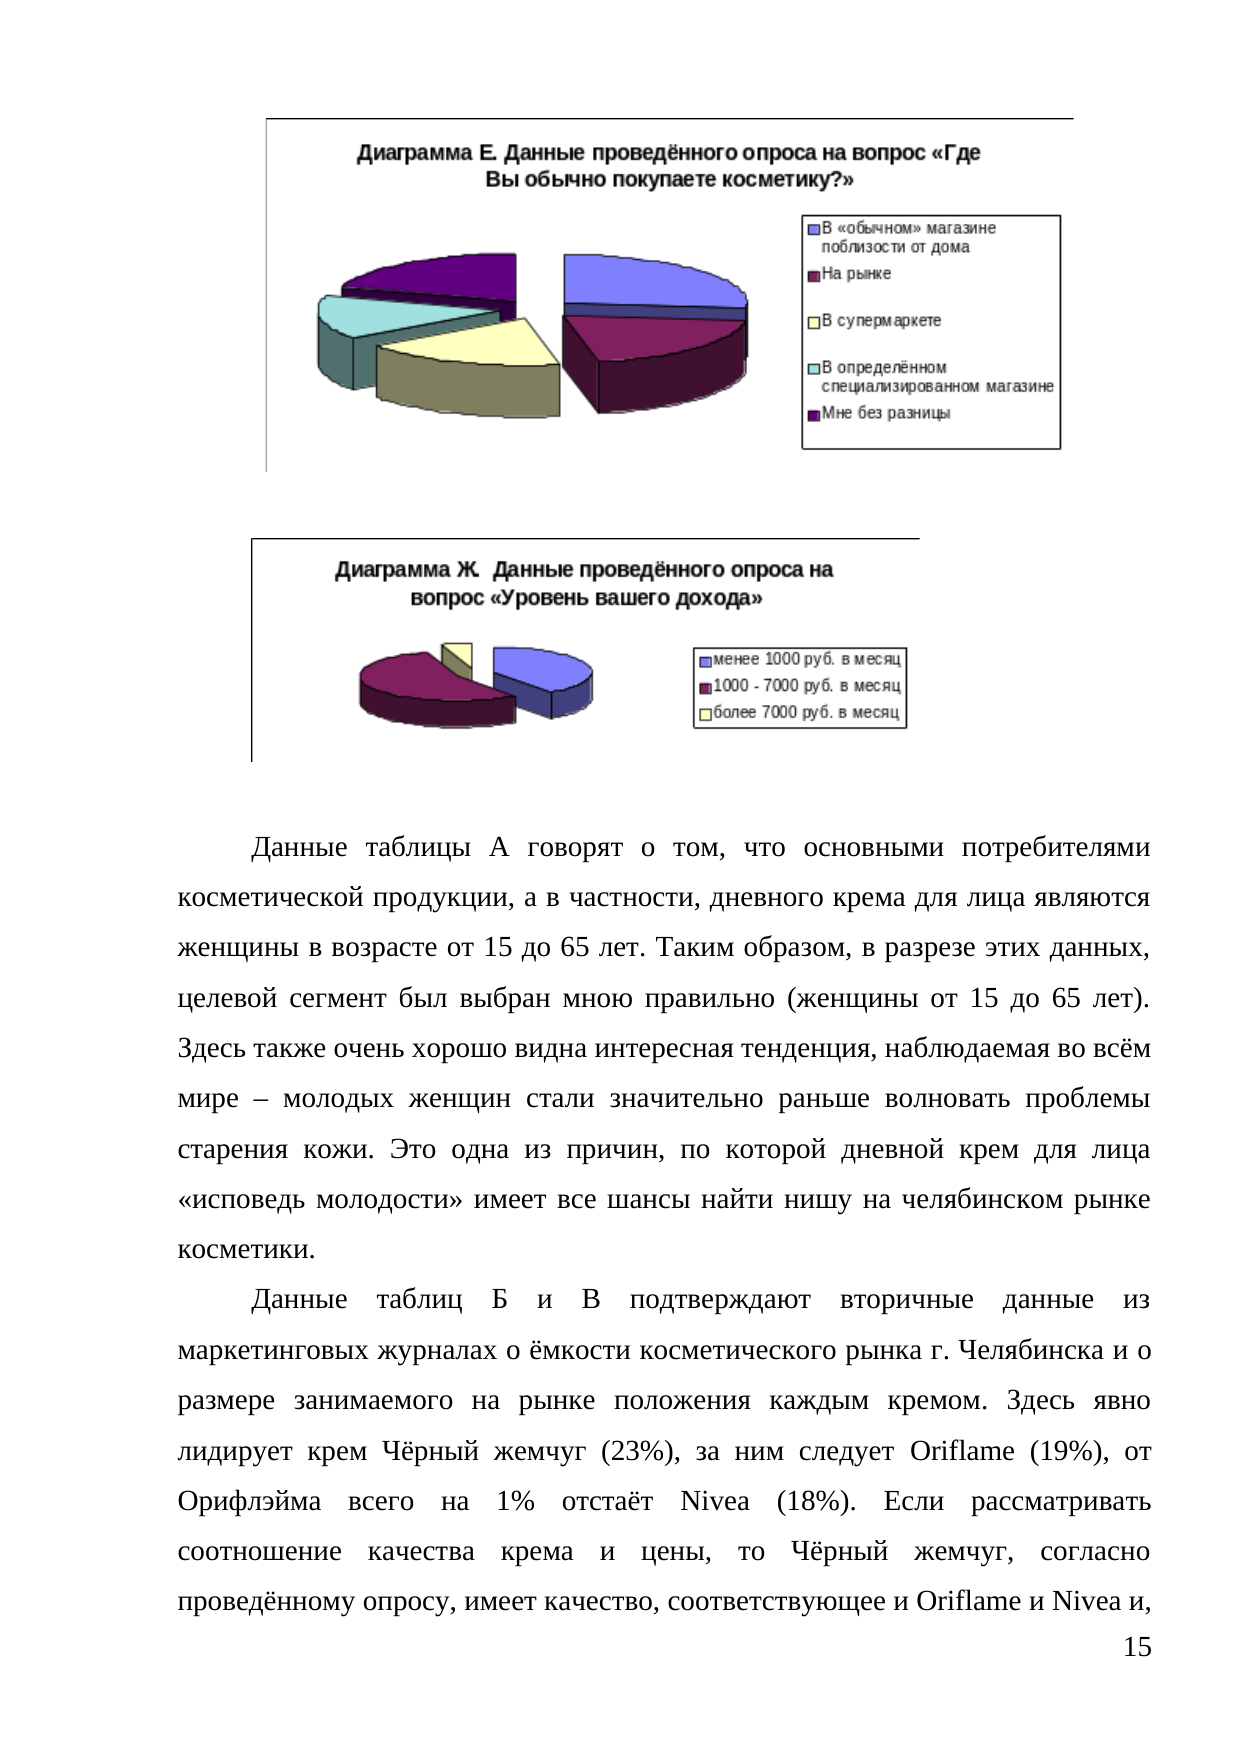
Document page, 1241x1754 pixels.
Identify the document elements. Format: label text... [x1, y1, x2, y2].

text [177, 1282, 1152, 1617]
text Данные таблицы А говорят о том, что основными потребителями косметической продукции, а в частности, дневного крема для лица являются женщины в возрасте от 15 до 65 лет. Таким образом, в разрезе этих данных, целевой сегмент был выбран мною правильно (женщины от 15 до 65 лет). Здесь также очень хорошо видна интересная тенденция, наблюдаемая во всём мире – молодых женщин стали значительно раньше волновать проблемы старения кожи. Это одна из причин, по которой дневной крем для лица «исповедь молодости» имеет все шансы найти нишу на челябинском рынке косметики. [177, 829, 1152, 1265]
